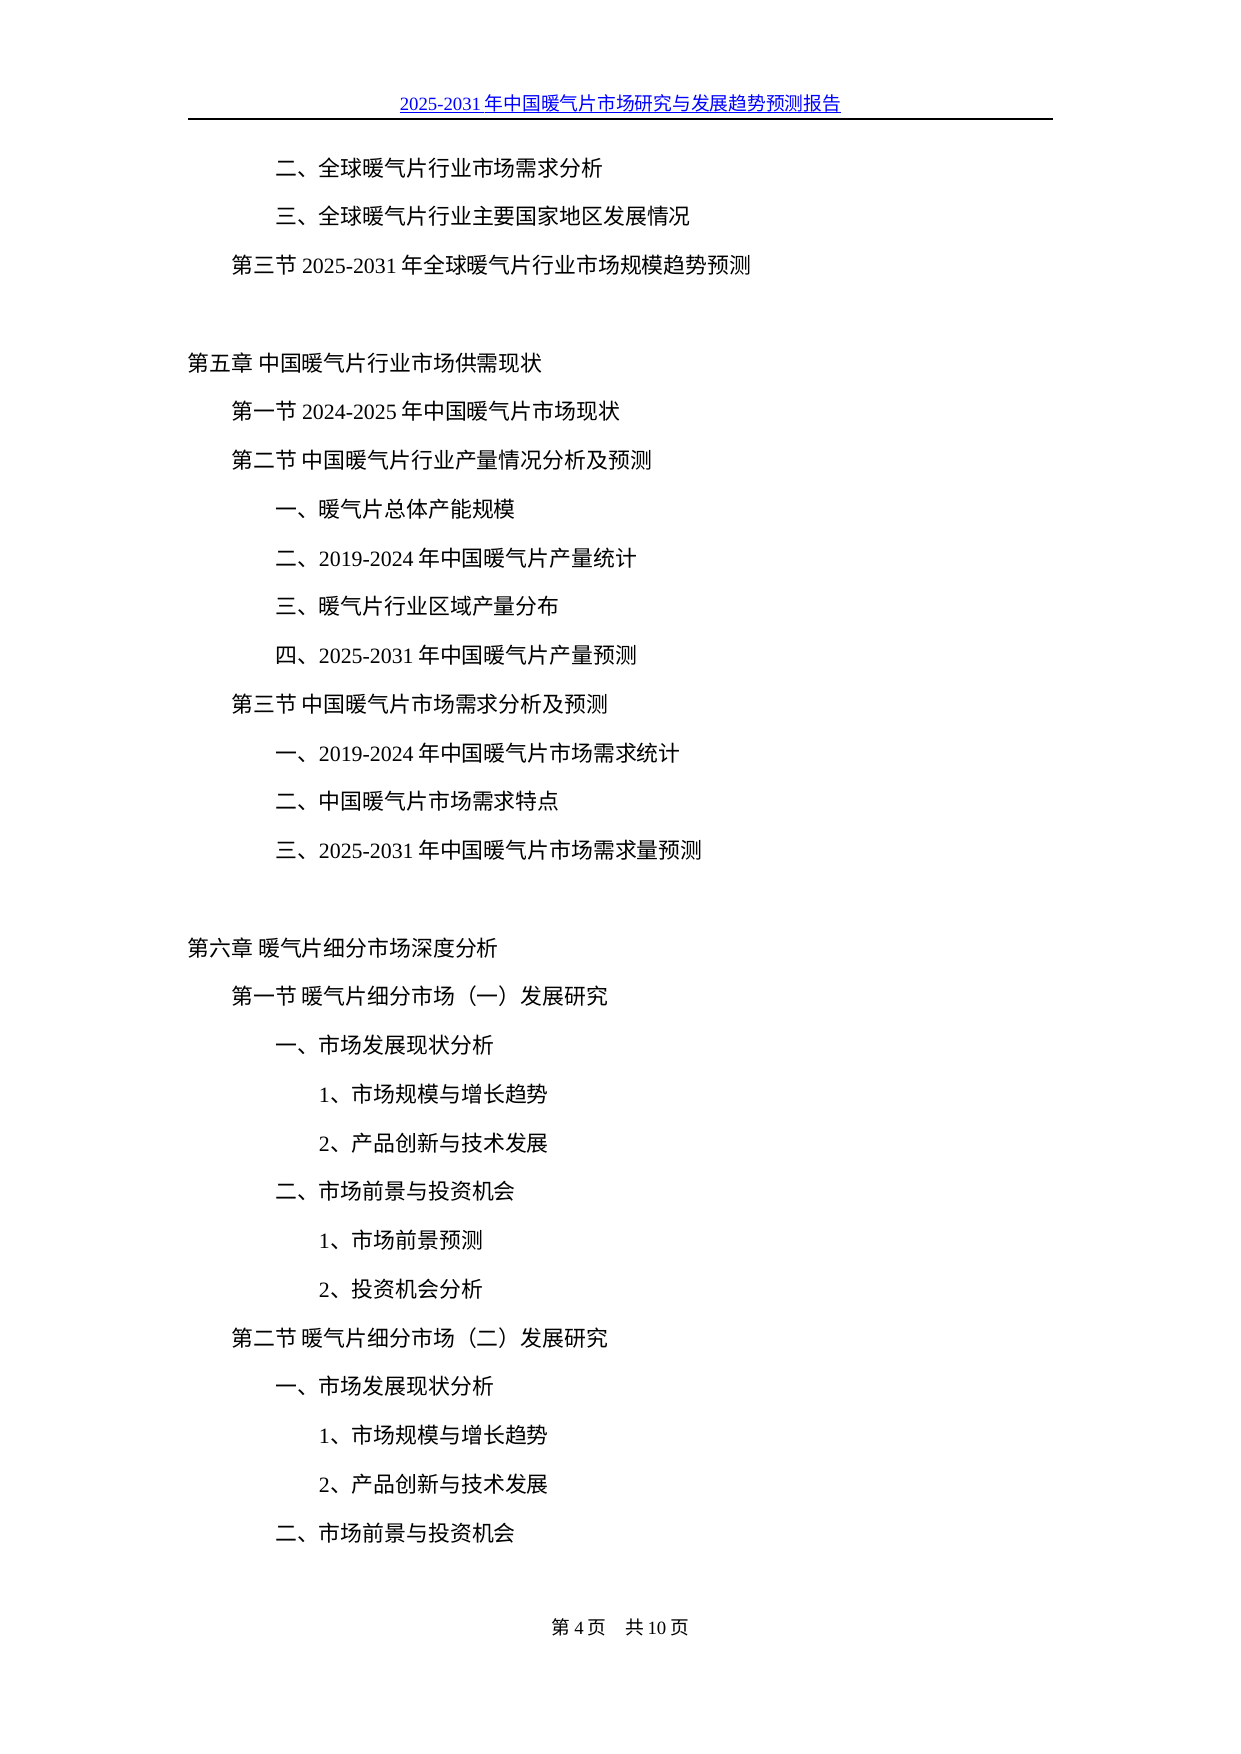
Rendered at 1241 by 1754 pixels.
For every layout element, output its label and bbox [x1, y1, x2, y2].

text [187, 150, 1053, 1548]
